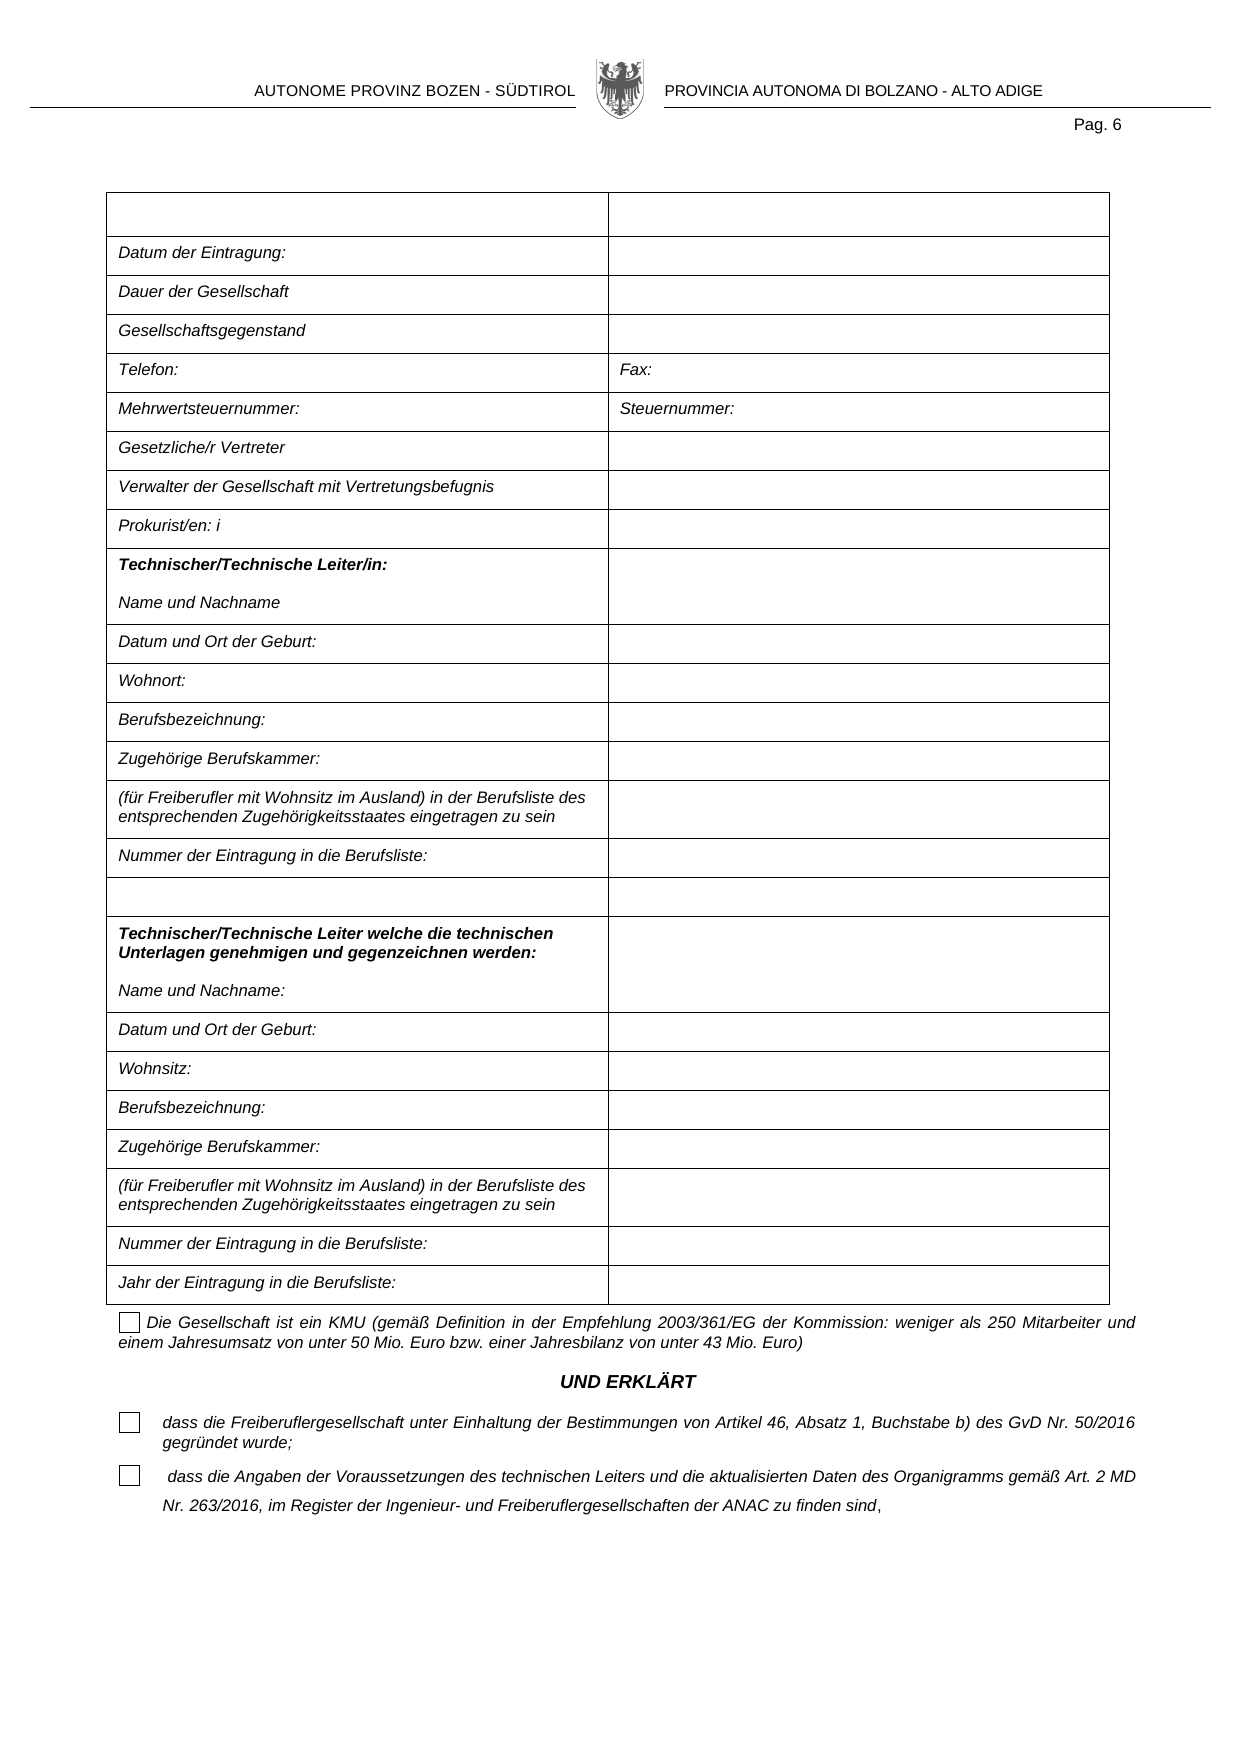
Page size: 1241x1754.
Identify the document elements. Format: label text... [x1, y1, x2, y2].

table_cell [609, 1052, 1109, 1090]
table_cell Wohnsitz: [107, 1052, 608, 1090]
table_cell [107, 193, 608, 236]
table_cell [609, 1227, 1109, 1265]
table_cell Datum und Ort der Geburt: [107, 625, 608, 663]
table_cell [609, 193, 1109, 236]
table_cell [609, 237, 1109, 275]
table_cell Telefon: [107, 354, 608, 392]
table_cell [609, 839, 1109, 877]
table_cell Technischer/Technische Leiter/in: Name und Nachname [107, 549, 608, 624]
table_cell Gesetzliche/r Vertreter [107, 432, 608, 469]
table_cell [609, 742, 1109, 780]
table_cell [609, 1130, 1109, 1168]
table_cell (für Freiberufler mit Wohnsitz im Ausland) in der Berufsliste des entsprechenden Zugehörigkeitsstaates eingetragen zu sein [107, 1169, 608, 1226]
table_cell Datum der Eintragung: [107, 237, 608, 275]
text UND ERKLÄRT [118, 1371, 1137, 1392]
table_cell [609, 1266, 1109, 1304]
table_cell [609, 703, 1109, 741]
text dass die Angaben der Voraussetzungen des technischen Leiters und die aktualisierten Daten des Organigramms gemäß Art. 2 MD Nr. 263/2016, im Register der Ingenieur- und Freiberuflergesellschaften der ANAC zu finden sind, [118, 1464, 1137, 1515]
table_cell Mehrwertsteuernummer: [107, 393, 608, 431]
table_cell Zugehörige Berufskammer: [107, 742, 608, 780]
table_cell [609, 878, 1109, 916]
table_cell [609, 1013, 1109, 1051]
table_cell Steuernummer: [609, 393, 1109, 431]
text dass die Freiberuflergesellschaft unter Einhaltung der Bestimmungen von Artikel 46, Absatz 1, Buchstabe b) des GvD Nr. 50/2016 gegründet wurde; [118, 1411, 1137, 1452]
table_cell Gesellschaftsgegenstand [107, 315, 608, 353]
table_cell Verwalter der Gesellschaft mit Vertretungsbefugnis [107, 471, 608, 508]
table_cell Fax: [609, 354, 1109, 392]
table_cell Prokurist/en: i [107, 510, 608, 547]
table_cell [609, 315, 1109, 353]
table_cell [609, 432, 1109, 469]
table_cell Dauer der Gesellschaft [107, 276, 608, 314]
table_cell [609, 471, 1109, 508]
table_cell [107, 878, 608, 916]
table_cell [609, 917, 1109, 1012]
table_cell Nummer der Eintragung in die Berufsliste: [107, 839, 608, 877]
table_cell [609, 1169, 1109, 1226]
table_cell [609, 781, 1109, 838]
table_cell Technischer/Technische Leiter welche die technischen Unterlagen genehmigen und gegenzeichnen werden: Name und Nachname: [107, 917, 608, 1012]
text Die Gesellschaft ist ein KMU (gemäß Definition in der Empfehlung 2003/361/EG der Kommission: weniger als 250 Mitarbeiter und einem Jahresumsatz von unter 50 Mio. Euro bzw. einer Jahresbilanz von unter 43 Mio. Euro) [118, 1311, 1137, 1352]
table_cell Nummer der Eintragung in die Berufsliste: [107, 1227, 608, 1265]
table_cell Datum und Ort der Geburt: [107, 1013, 608, 1051]
table_cell Berufsbezeichnung: [107, 703, 608, 741]
table_cell Wohnort: [107, 664, 608, 702]
table_cell [609, 276, 1109, 314]
table_cell [609, 1091, 1109, 1129]
table_cell [609, 549, 1109, 624]
table_cell Zugehörige Berufskammer: [107, 1130, 608, 1168]
table_cell [609, 625, 1109, 663]
table_cell Berufsbezeichnung: [107, 1091, 608, 1129]
table_cell Jahr der Eintragung in die Berufsliste: [107, 1266, 608, 1304]
table_cell [609, 510, 1109, 547]
picture [596, 59, 644, 119]
table_cell [609, 664, 1109, 702]
table_cell (für Freiberufler mit Wohnsitz im Ausland) in der Berufsliste des entsprechenden Zugehörigkeitsstaates eingetragen zu sein [107, 781, 608, 838]
